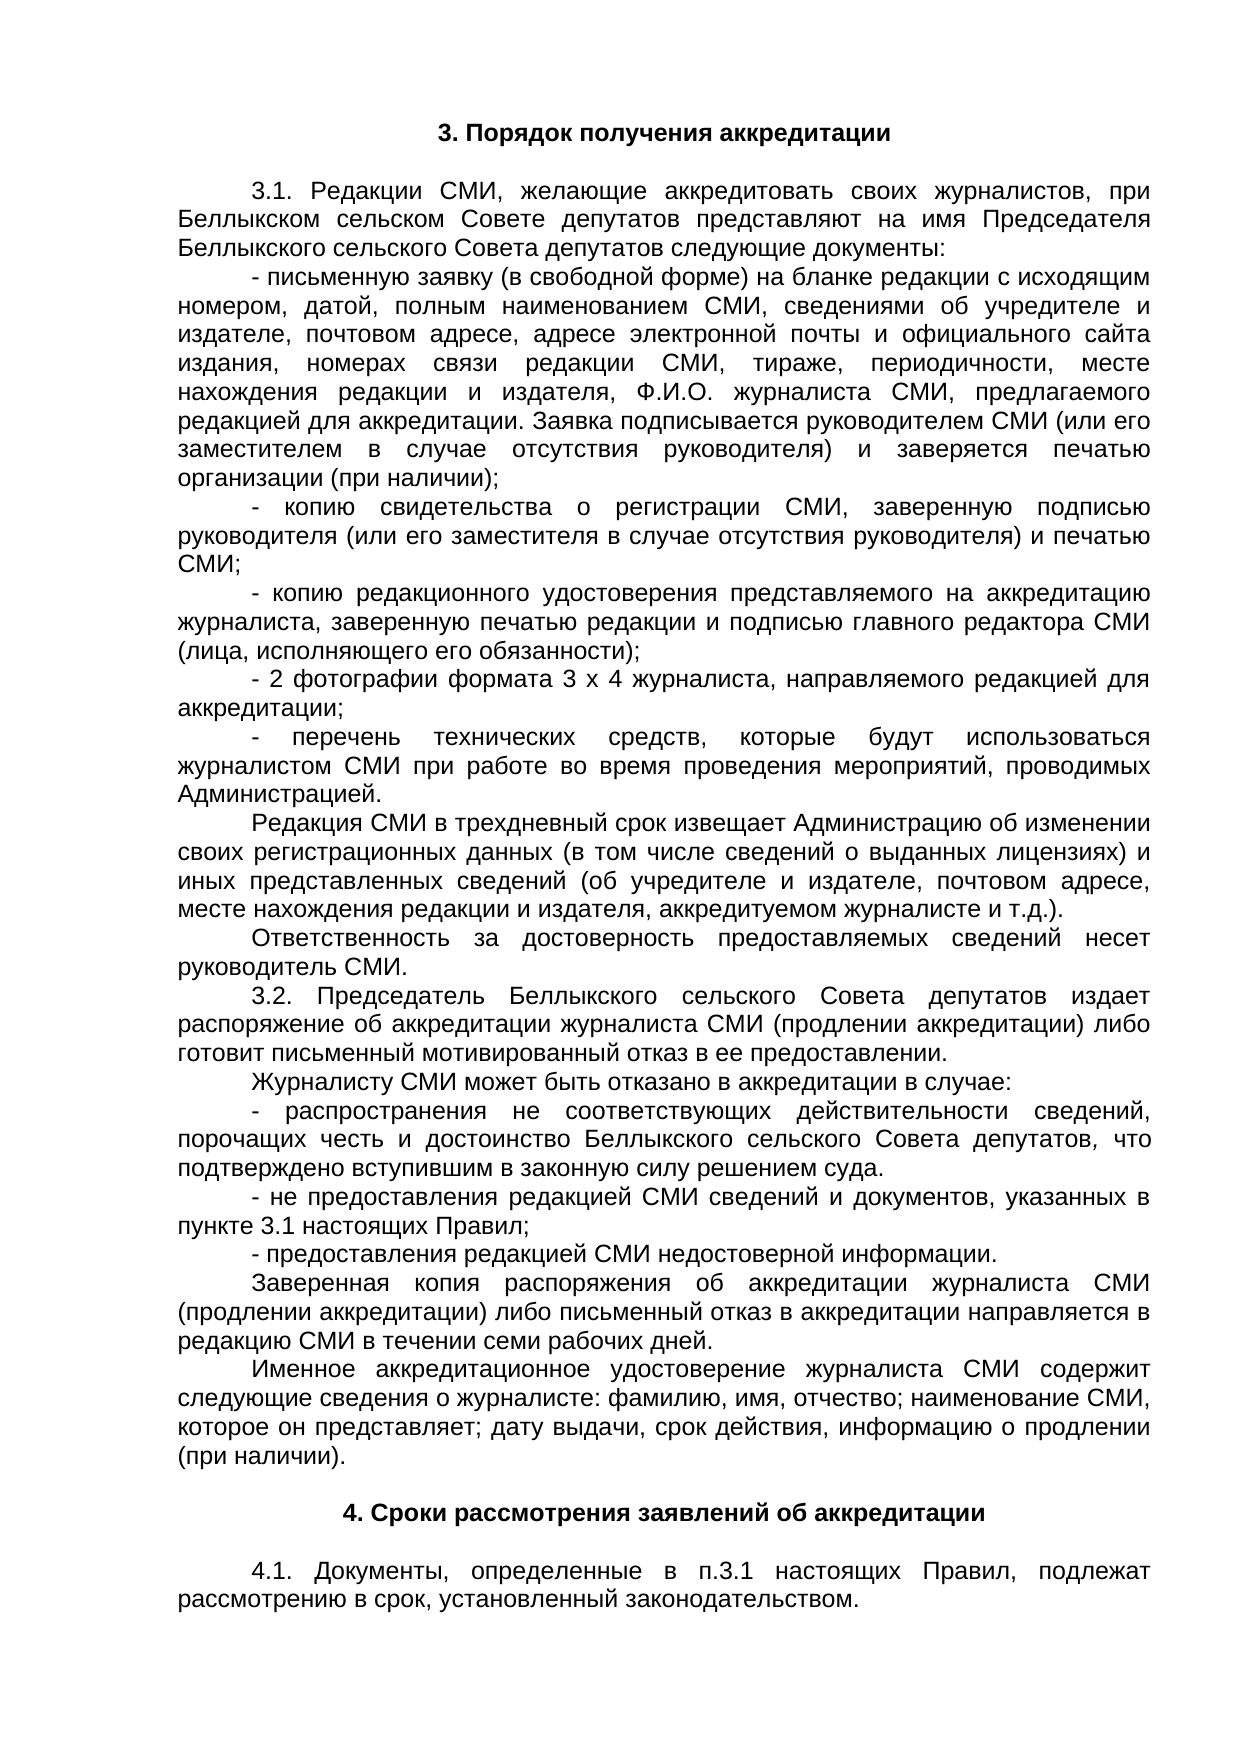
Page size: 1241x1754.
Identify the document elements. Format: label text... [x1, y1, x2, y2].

text 3.2. Председатель Беллыкского сельского Совета депутатов издает распоряжение об аккредитации журналиста СМИ (продлении аккредитации) либо готовит письменный мотивированный отказ в ее предоставлении. [177, 981, 1152, 1067]
text - предоставления редакцией СМИ недостоверной информации. [177, 1239, 1152, 1268]
text Редакция СМИ в трехдневный срок извещает Администрацию об изменении своих регистрационных данных (в том числе сведений о выданных лицензиях) и иных представленных сведений (об учредителе и издателе, почтовом адресе, месте нахождения редакции и издателя, аккредитуемом журналисте и т.д.). [177, 808, 1152, 923]
text 3. Порядок получения аккредитации [177, 118, 1152, 147]
text - копию редакционного удостоверения представляемого на аккредитацию журналиста, заверенную печатью редакции и подписью главного редактора СМИ (лица, исполняющего его обязанности); [177, 578, 1152, 664]
text - копию свидетельства о регистрации СМИ, заверенную подписью руководителя (или его заместителя в случае отсутствия руководителя) и печатью СМИ; [177, 492, 1152, 578]
text 4. Сроки рассмотрения заявлений об аккредитации [177, 1498, 1152, 1527]
text 3.1. Редакции СМИ, желающие аккредитовать своих журналистов, при Беллыкском сельском Совете депутатов представляют на имя Председателя Беллыкского сельского Совета депутатов следующие документы: [177, 176, 1152, 262]
text 4.1. Документы, определенные в п.3.1 настоящих Правил, подлежат рассмотрению в срок, установленный законодательством. [177, 1556, 1152, 1613]
text - перечень технических средств, которые будут использоваться журналистом СМИ при работе во время проведения мероприятий, проводимых Администрацией. [177, 722, 1152, 808]
text Именное аккредитационное удостоверение журналиста СМИ содержит следующие сведения о журналисте: фамилию, имя, отчество; наименование СМИ, которое он представляет; дату выдачи, срок действия, информацию о продлении (при наличии). [177, 1354, 1152, 1469]
text - 2 фотографии формата 3 x 4 журналиста, направляемого редакцией для аккредитации; [177, 664, 1152, 722]
text - письменную заявку (в свободной форме) на бланке редакции с исходящим номером, датой, полным наименованием СМИ, сведениями об учредителе и издателе, почтовом адресе, адресе электронной почты и официального сайта издания, номерах связи редакции СМИ, тираже, периодичности, месте нахождения редакции и издателя, Ф.И.О. журналиста СМИ, предлагаемого редакцией для аккредитации. Заявка подписывается руководителем СМИ (или его заместителем в случае отсутствия руководителя) и заверяется печатью организации (при наличии); [177, 262, 1152, 492]
text - не предоставления редакцией СМИ сведений и документов, указанных в пункте 3.1 настоящих Правил; [177, 1182, 1152, 1239]
text Заверенная копия распоряжения об аккредитации журналиста СМИ (продлении аккредитации) либо письменный отказ в аккредитации направляется в редакцию СМИ в течении семи рабочих дней. [177, 1268, 1152, 1354]
text Ответственность за достоверность предоставляемых сведений несет руководитель СМИ. [177, 923, 1152, 981]
text - распространения не соответствующих действительности сведений, порочащих честь и достоинство Беллыкского сельского Совета депутатов, что подтверждено вступившим в законную силу решением суда. [177, 1096, 1152, 1182]
text Журналисту СМИ может быть отказано в аккредитации в случае: [177, 1067, 1152, 1096]
